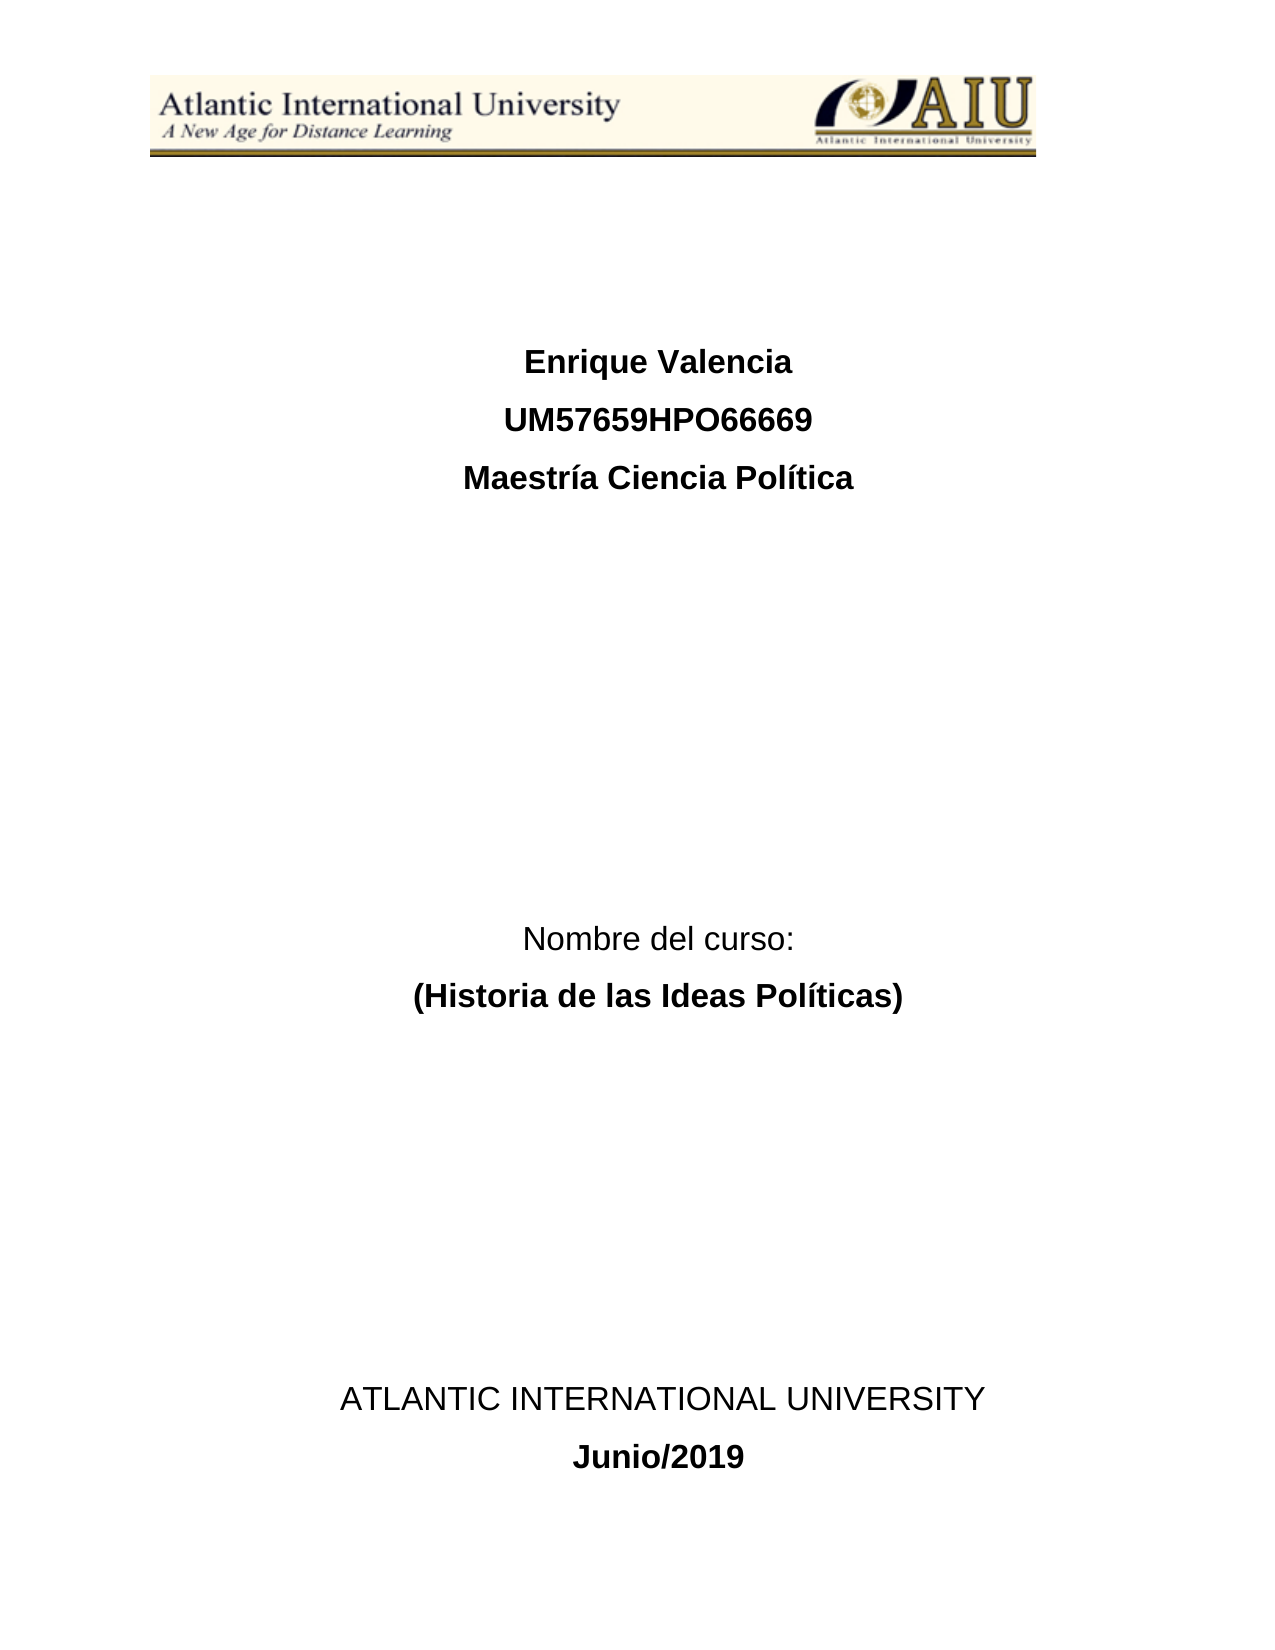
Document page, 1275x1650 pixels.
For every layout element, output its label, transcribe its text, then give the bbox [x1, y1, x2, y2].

text (Historia de las Ideas Políticas) [150, 976, 1167, 1015]
text Junio/2019 [150, 1437, 1167, 1476]
text Enrique Valencia [150, 343, 1167, 381]
text ATLANTIC INTERNATIONAL UNIVERSITY [150, 1379, 1167, 1418]
text Nombre del curso: [150, 919, 1167, 957]
text UM57659HPO66669 [150, 400, 1167, 439]
text Maestría Ciencia Política [150, 458, 1167, 496]
picture [150, 75, 1037, 157]
